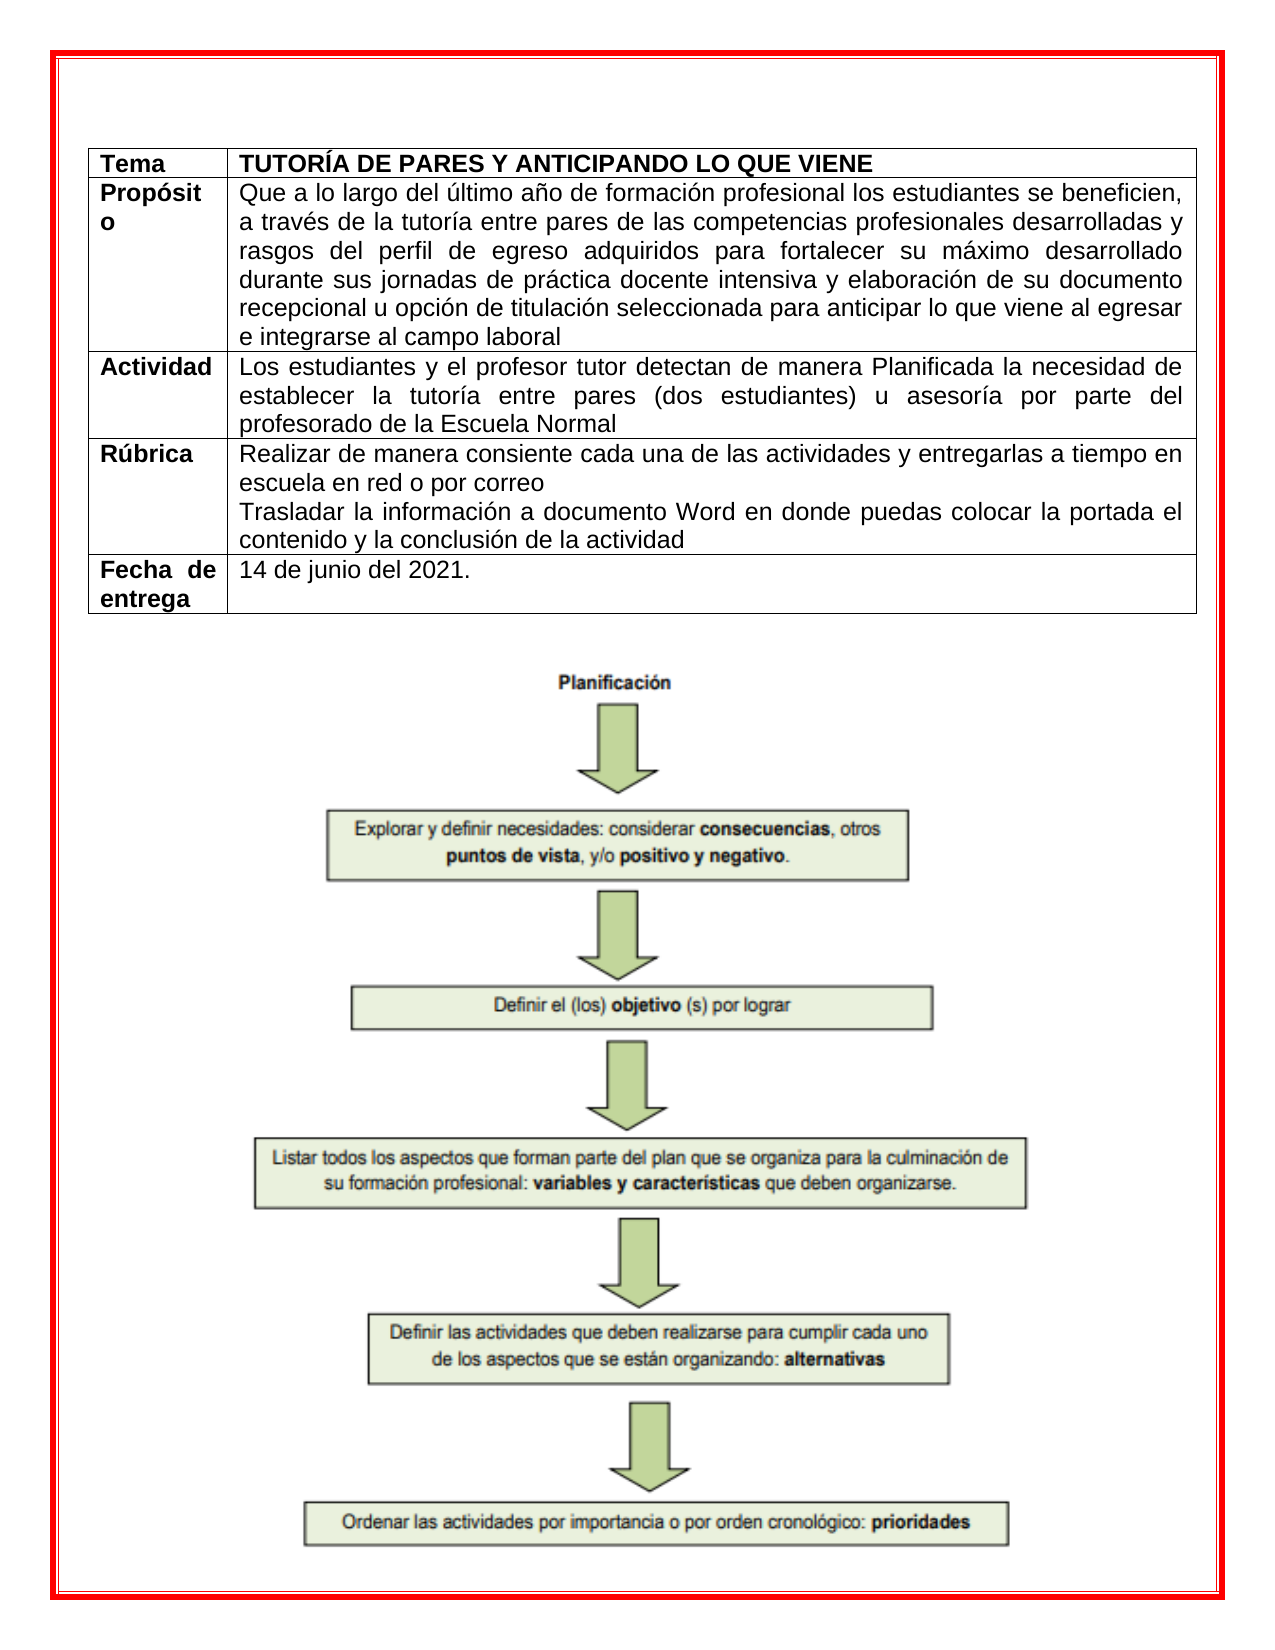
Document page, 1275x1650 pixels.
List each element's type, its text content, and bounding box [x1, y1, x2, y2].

picture [179, 654, 1100, 1560]
table_header TUTORÍA DE PARES Y ANTICIPANDO LO QUE VIENE [228, 149, 1196, 177]
table_cell 14 de junio del 2021. [228, 555, 1196, 613]
table_header Tema [89, 149, 227, 177]
table_cell Que a lo largo del último año de formación profesional los estudiantes se beneficien, a través de la tutoría entre pares de las competencias profesionales desarrolladas y rasgos del perfil de egreso adquiridos para fortalecer su máximo desarrollado durante sus jornadas de práctica docente intensiva y elaboración de su documento recepcional u opción de titulación seleccionada para anticipar lo que viene al egresar e integrarse al campo laboral [228, 178, 1196, 351]
table_cell Actividad [89, 352, 227, 438]
table_cell Rúbrica [89, 439, 227, 554]
table_cell Realizar de manera consiente cada una de las actividades y entregarlas a tiempo en escuela en red o por correo Trasladar la información a documento Word en donde puedas colocar la portada el contenido y la conclusión de la actividad [228, 439, 1196, 554]
table_cell Los estudiantes y el profesor tutor detectan de manera Planificada la necesidad de establecer la tutoría entre pares (dos estudiantes) u asesoría por parte del profesorado de la Escuela Normal [228, 352, 1196, 438]
table_cell Propósito [89, 178, 227, 351]
table_cell Fecha de entrega [89, 555, 227, 613]
